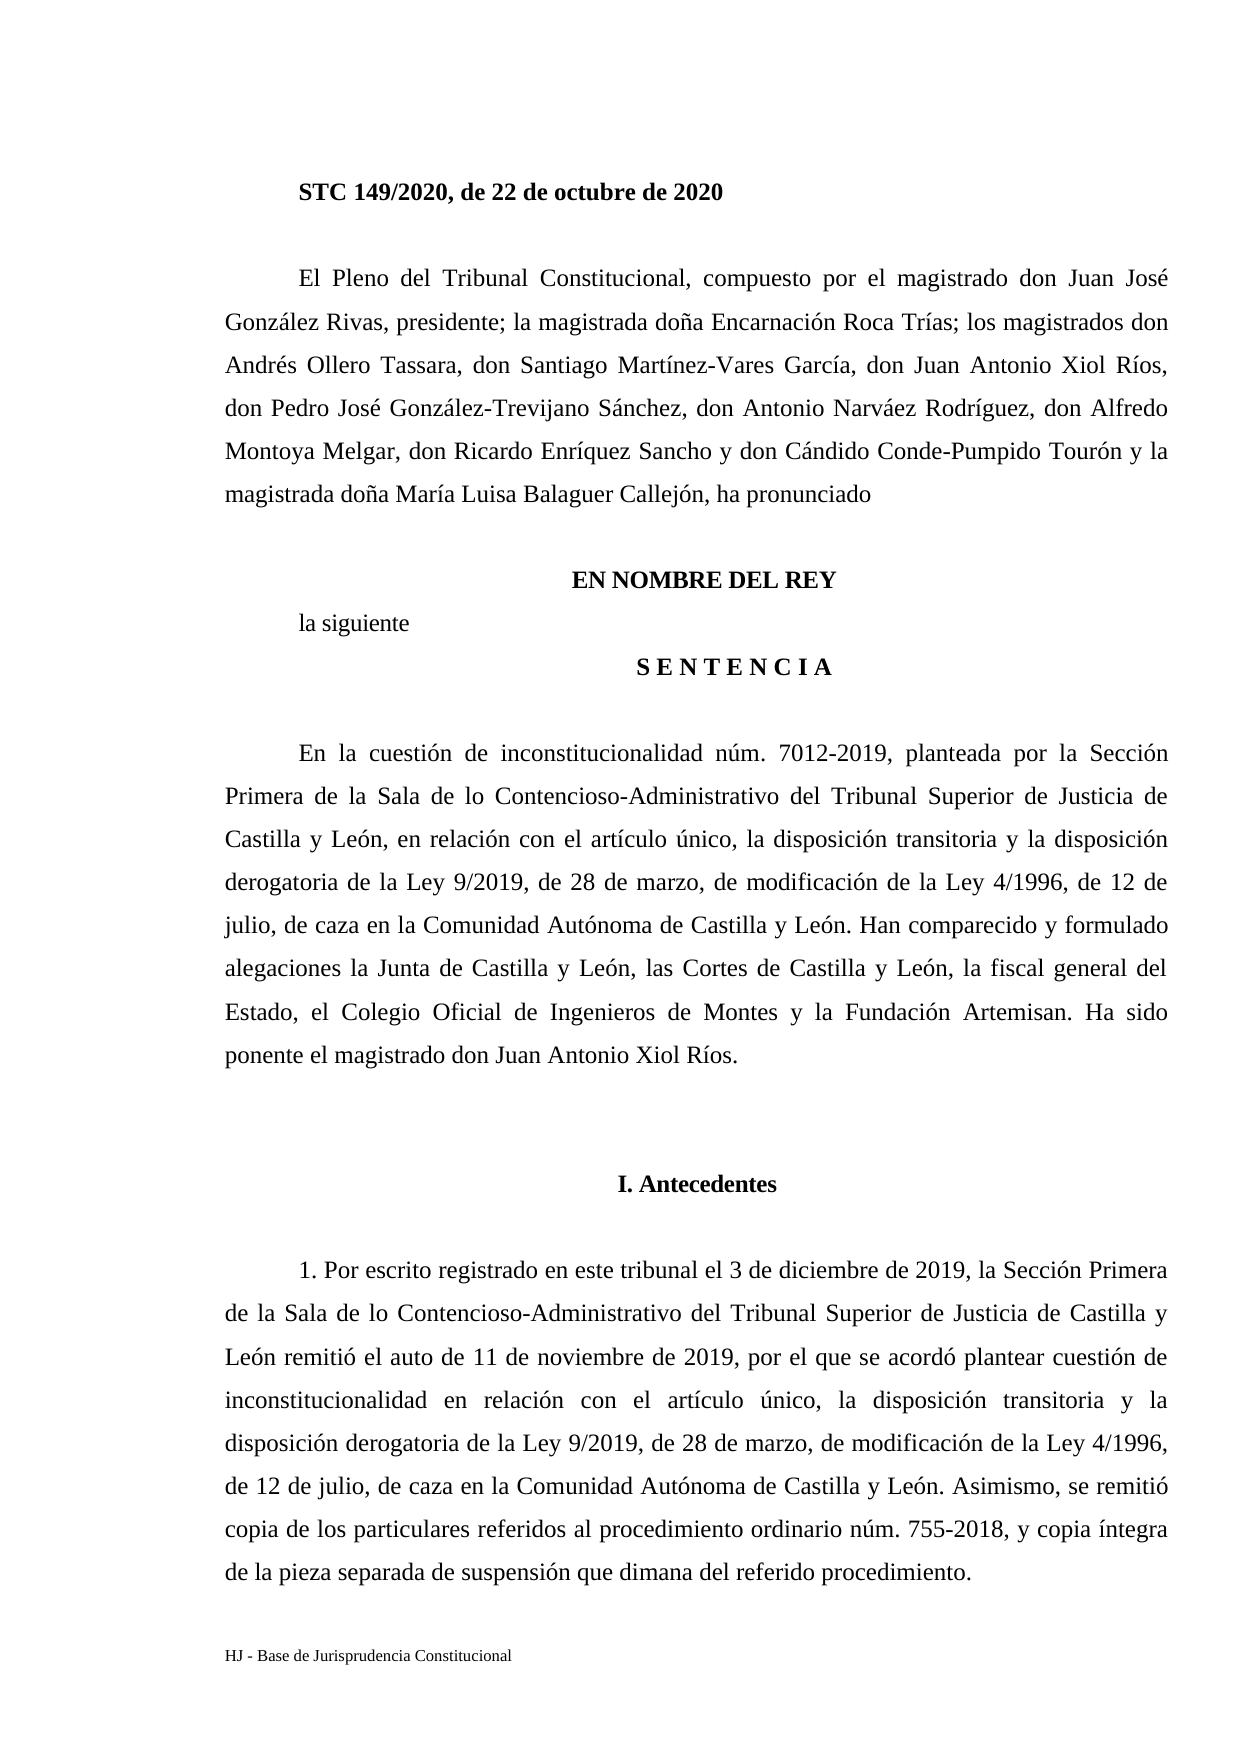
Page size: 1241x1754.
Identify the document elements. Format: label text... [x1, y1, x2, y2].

text S E N T E N C I A [224, 652, 1169, 680]
text En la cuestión de inconstitucionalidad núm. 7012-2019, planteada por la Sección Primera de la Sala de lo Contencioso-Administrativo del Tribunal Superior de Justicia de Castilla y León, en relación con el artículo único, la disposición transitoria y la disposición derogatoria de la Ley 9/2019, de 28 de marzo, de modificación de la Ley 4/1996, de 12 de julio, de caza en la Comunidad Autónoma de Castilla y León. Han comparecido y formulado alegaciones la Junta de Castilla y León, las Cortes de Castilla y León, la fiscal general del Estado, el Colegio Oficial de Ingenieros de Montes y la Fundación Artemisan. Ha sido ponente el magistrado don Juan Antonio Xiol Ríos. [224, 738, 1169, 1068]
text I. Antecedentes [224, 1169, 1169, 1198]
text 1. Por escrito registrado en este tribunal el 3 de diciembre de 2019, la Sección Primera de la Sala de lo Contencioso-Administrativo del Tribunal Superior de Justicia de Castilla y León remitió el auto de 11 de noviembre de 2019, por el que se acordó plantear cuestión de inconstitucionalidad en relación con el artículo único, la disposición transitoria y la disposición derogatoria de la Ley 9/2019, de 28 de marzo, de modificación de la Ley 4/1996, de 12 de julio, de caza en la Comunidad Autónoma de Castilla y León. Asimismo, se remitió copia de los particulares referidos al procedimiento ordinario núm. 755-2018, y copia íntegra de la pieza separada de suspensión que dimana del referido procedimiento. [224, 1255, 1169, 1586]
text EN NOMBRE DEL REY [224, 565, 1110, 594]
text la siguiente [224, 608, 1110, 637]
text STC 149/2020, de 22 de octubre de 2020 [224, 177, 1169, 206]
text El Pleno del Tribunal Constitucional, compuesto por el magistrado don Juan José González Rivas, presidente; la magistrada doña Encarnación Roca Trías; los magistrados don Andrés Ollero Tassara, don Santiago Martínez-Vares García, don Juan Antonio Xiol Ríos, don Pedro José González-Trevijano Sánchez, don Antonio Narváez Rodríguez, don Alfredo Montoya Melgar, don Ricardo Enríquez Sancho y don Cándido Conde-Pumpido Tourón y la magistrada doña María Luisa Balaguer Callejón, ha pronunciado [224, 263, 1169, 508]
